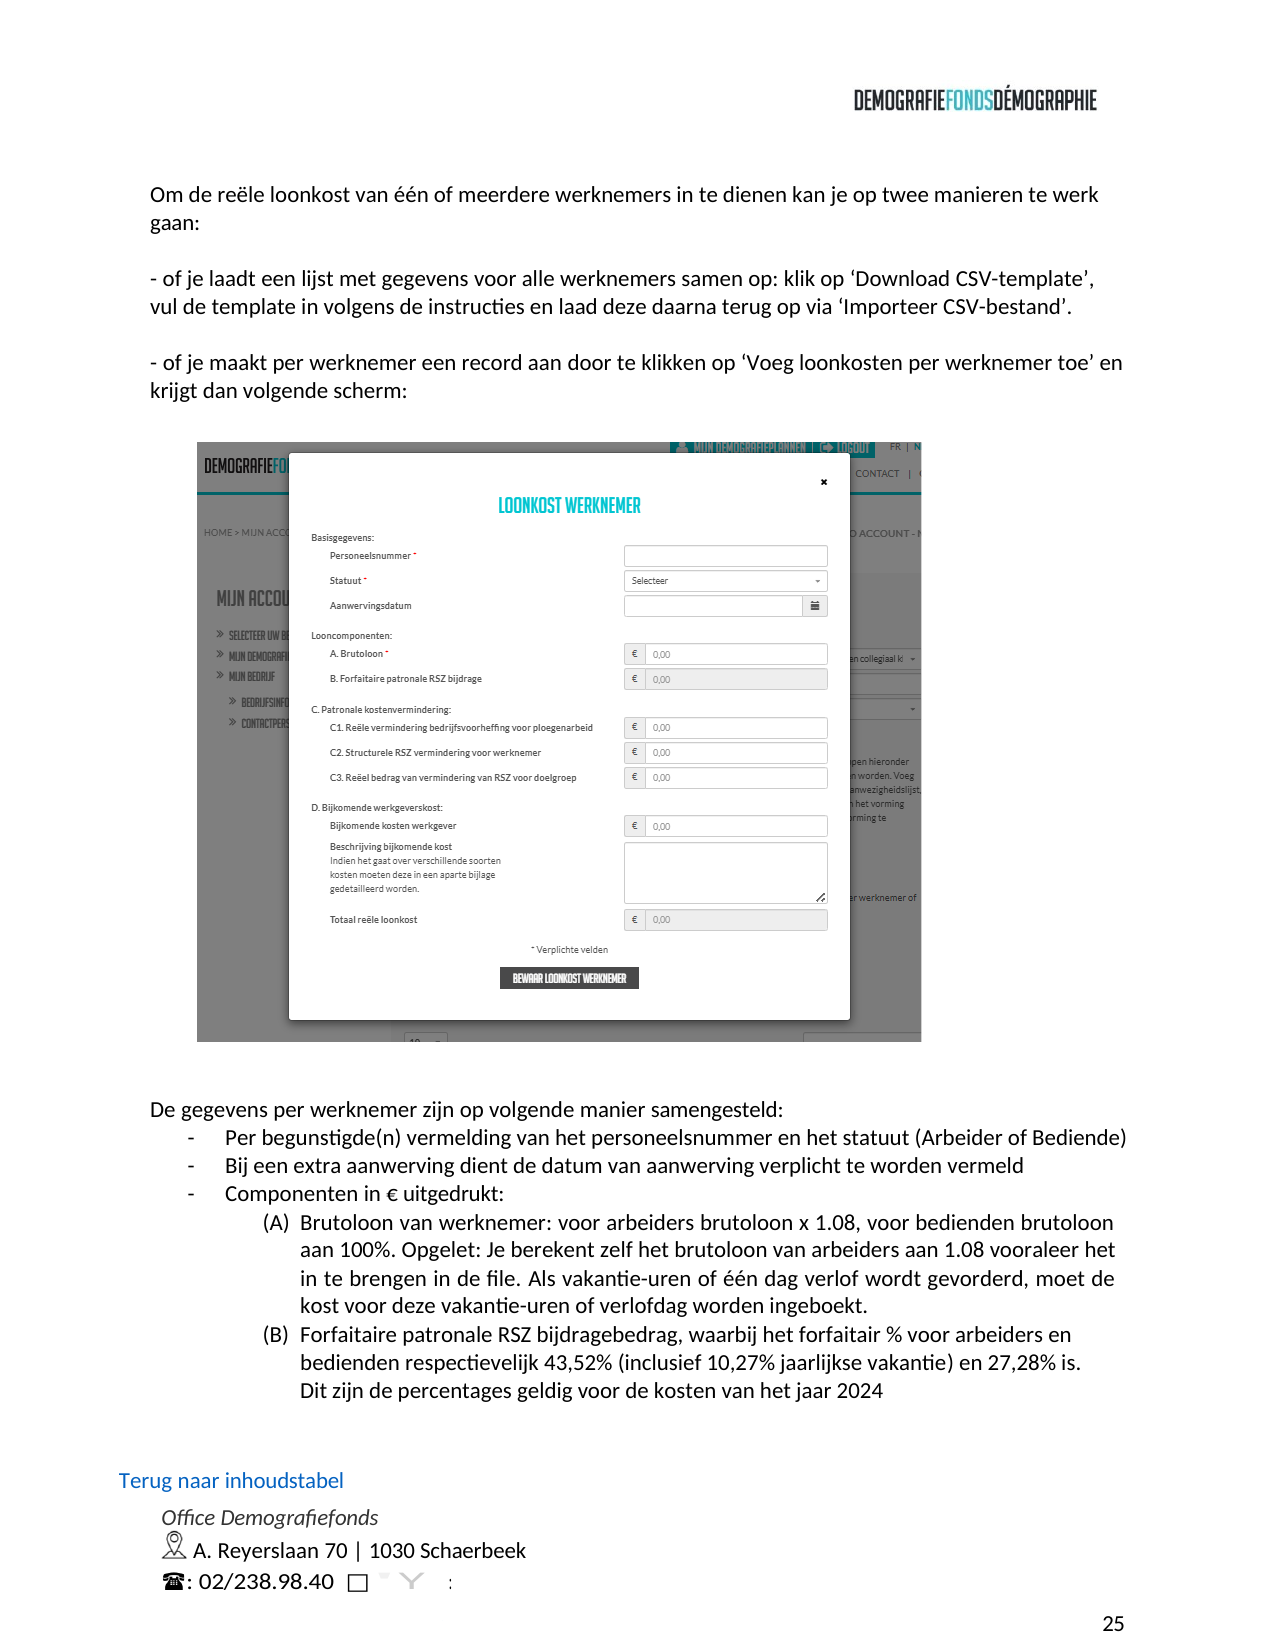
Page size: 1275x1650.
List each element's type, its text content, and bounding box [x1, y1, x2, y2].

picture [161, 1530, 187, 1559]
list Bij een extra aanwerving dient de datum van aanwerving verplicht te worden vermeld [187, 1151, 1185, 1179]
list Per begunstigde(n) vermelding van het personeelsnummer en het statuut (Arbeider of Bediende) [187, 1123, 1185, 1151]
list Brutoloon van werknemer: voor arbeiders brutoloon x 1.08, voor bedienden brutoloon aan 100%. Opgelet: Je berekent zelf het brutoloon van arbeiders aan 1.08 vooraleer het in te brengen in de file. Als vakantie-uren of één dag verlof wordt gevorderd, moet de kost voor deze vakantie-uren of verlofdag worden ingeboekt. [262, 1208, 1116, 1320]
picture [162, 1572, 185, 1590]
list Componenten in € uitgedrukt: [187, 1179, 1185, 1207]
picture [852, 80, 1099, 112]
list of je maakt per werknemer een record aan door te klikken op ‘Voeg loonkosten per werknemer toe’ en krijgt dan volgende scherm: [150, 348, 1126, 404]
text Terug naar inhoudstabel [119, 1466, 1120, 1494]
picture [197, 442, 922, 1042]
list of je laadt een lijst met gegevens voor alle werknemers samen op: klik op ‘Download CSV-template’, vul de template in volgens de instructies en laad deze daarna terug op via ‘Importeer CSV-bestand’. [150, 264, 1126, 320]
list Forfaitaire patronale RSZ bijdragebedrag, waarbij het forfaitair % voor arbeiders en bedienden respectievelijk 43,52% (inclusief 10,27% jaarlijkse vakantie) en 27,28% is. Dit zijn de percentages geldig voor de kosten van het jaar 2024 [262, 1320, 1104, 1404]
text Om de reële loonkost van één of meerdere werknemers in te dienen kan je op twee manieren te werk gaan: [150, 180, 1120, 236]
text De gegevens per werknemer zijn op volgende manier samengesteld: [150, 1095, 1185, 1123]
